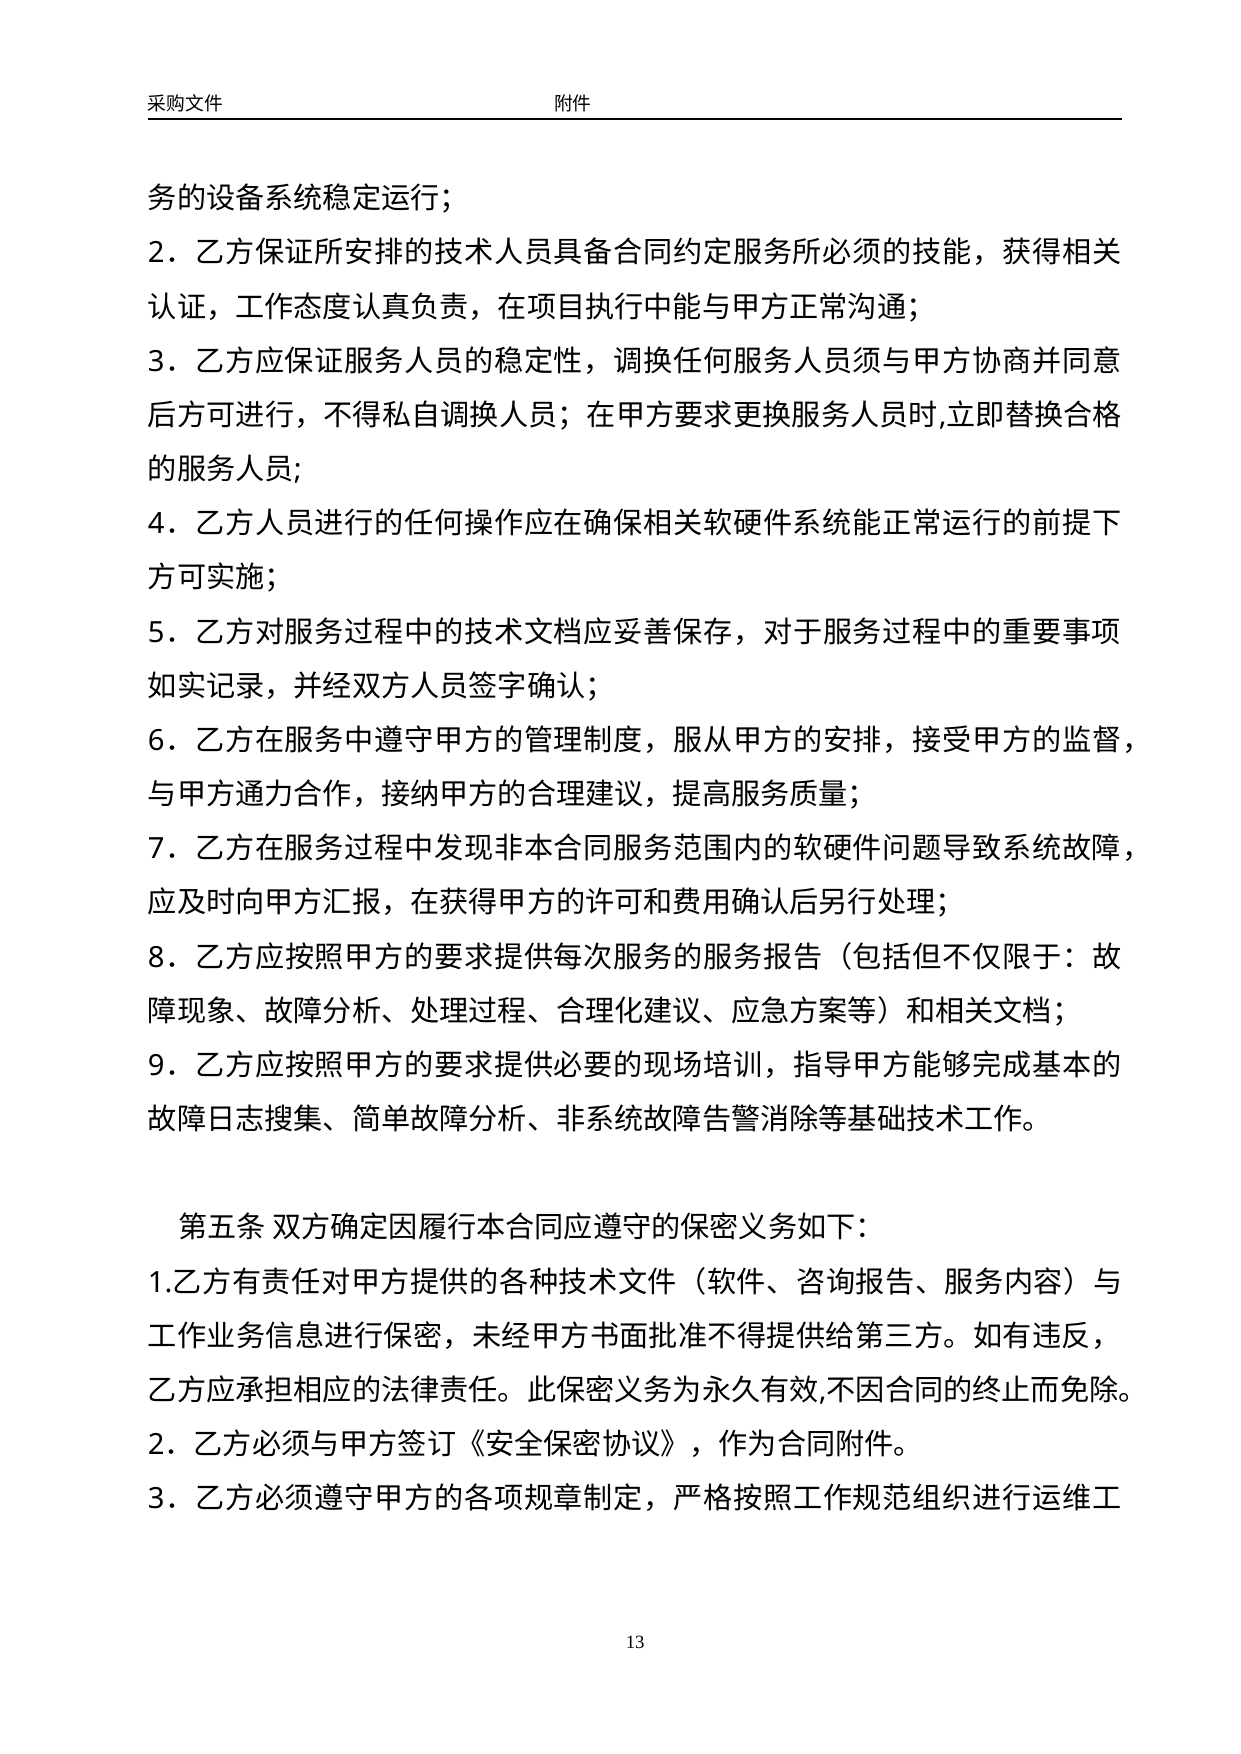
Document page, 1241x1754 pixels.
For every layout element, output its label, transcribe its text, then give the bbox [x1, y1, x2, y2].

text 6．乙方在服务中遵守甲方的管理制度，服从甲方的安排，接受甲方的监督，与甲方通力合作，接纳甲方的合理建议，提高服务质量； [148, 707, 1122, 815]
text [148, 165, 1122, 219]
text 2．乙方必须与甲方签订《安全保密协议》，作为合同附件。 [148, 1411, 1122, 1465]
text 5．乙方对服务过程中的技术文档应妥善保存，对于服务过程中的重要事项如实记录，并经双方人员签字确认； [148, 599, 1122, 707]
text 4．乙方人员进行的任何操作应在确保相关软硬件系统能正常运行的前提下方可实施； [148, 490, 1122, 599]
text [148, 1465, 1122, 1519]
text 7．乙方在服务过程中发现非本合同服务范围内的软硬件问题导致系统故障，应及时向甲方汇报，在获得甲方的许可和费用确认后另行处理； [148, 815, 1122, 924]
text 3．乙方应保证服务人员的稳定性，调换任何服务人员须与甲方协商并同意后方可进行，不得私自调换人员；在甲方要求更换服务人员时,立即替换合格的服务人员; [148, 328, 1122, 490]
text 1.乙方有责任对甲方提供的各种技术文件（软件、咨询报告、服务内容）与工作业务信息进行保密，未经甲方书面批准不得提供给第三方。如有违反，乙方应承担相应的法律责任。此保密义务为永久有效,不因合同的终止而免除。 [148, 1249, 1122, 1411]
text 2．乙方保证所安排的技术人员具备合同约定服务所必须的技能，获得相关认证，工作态度认真负责，在项目执行中能与甲方正常沟通； [148, 219, 1122, 328]
text 8．乙方应按照甲方的要求提供每次服务的服务报告（包括但不仅限于：故障现象、故障分析、处理过程、合理化建议、应急方案等）和相关文档； [148, 924, 1122, 1032]
text 第五条 双方确定因履行本合同应遵守的保密义务如下： [148, 1194, 1122, 1249]
text 9．乙方应按照甲方的要求提供必要的现场培训，指导甲方能够完成基本的故障日志搜集、简单故障分析、非系统故障告警消除等基础技术工作。 [148, 1032, 1122, 1140]
